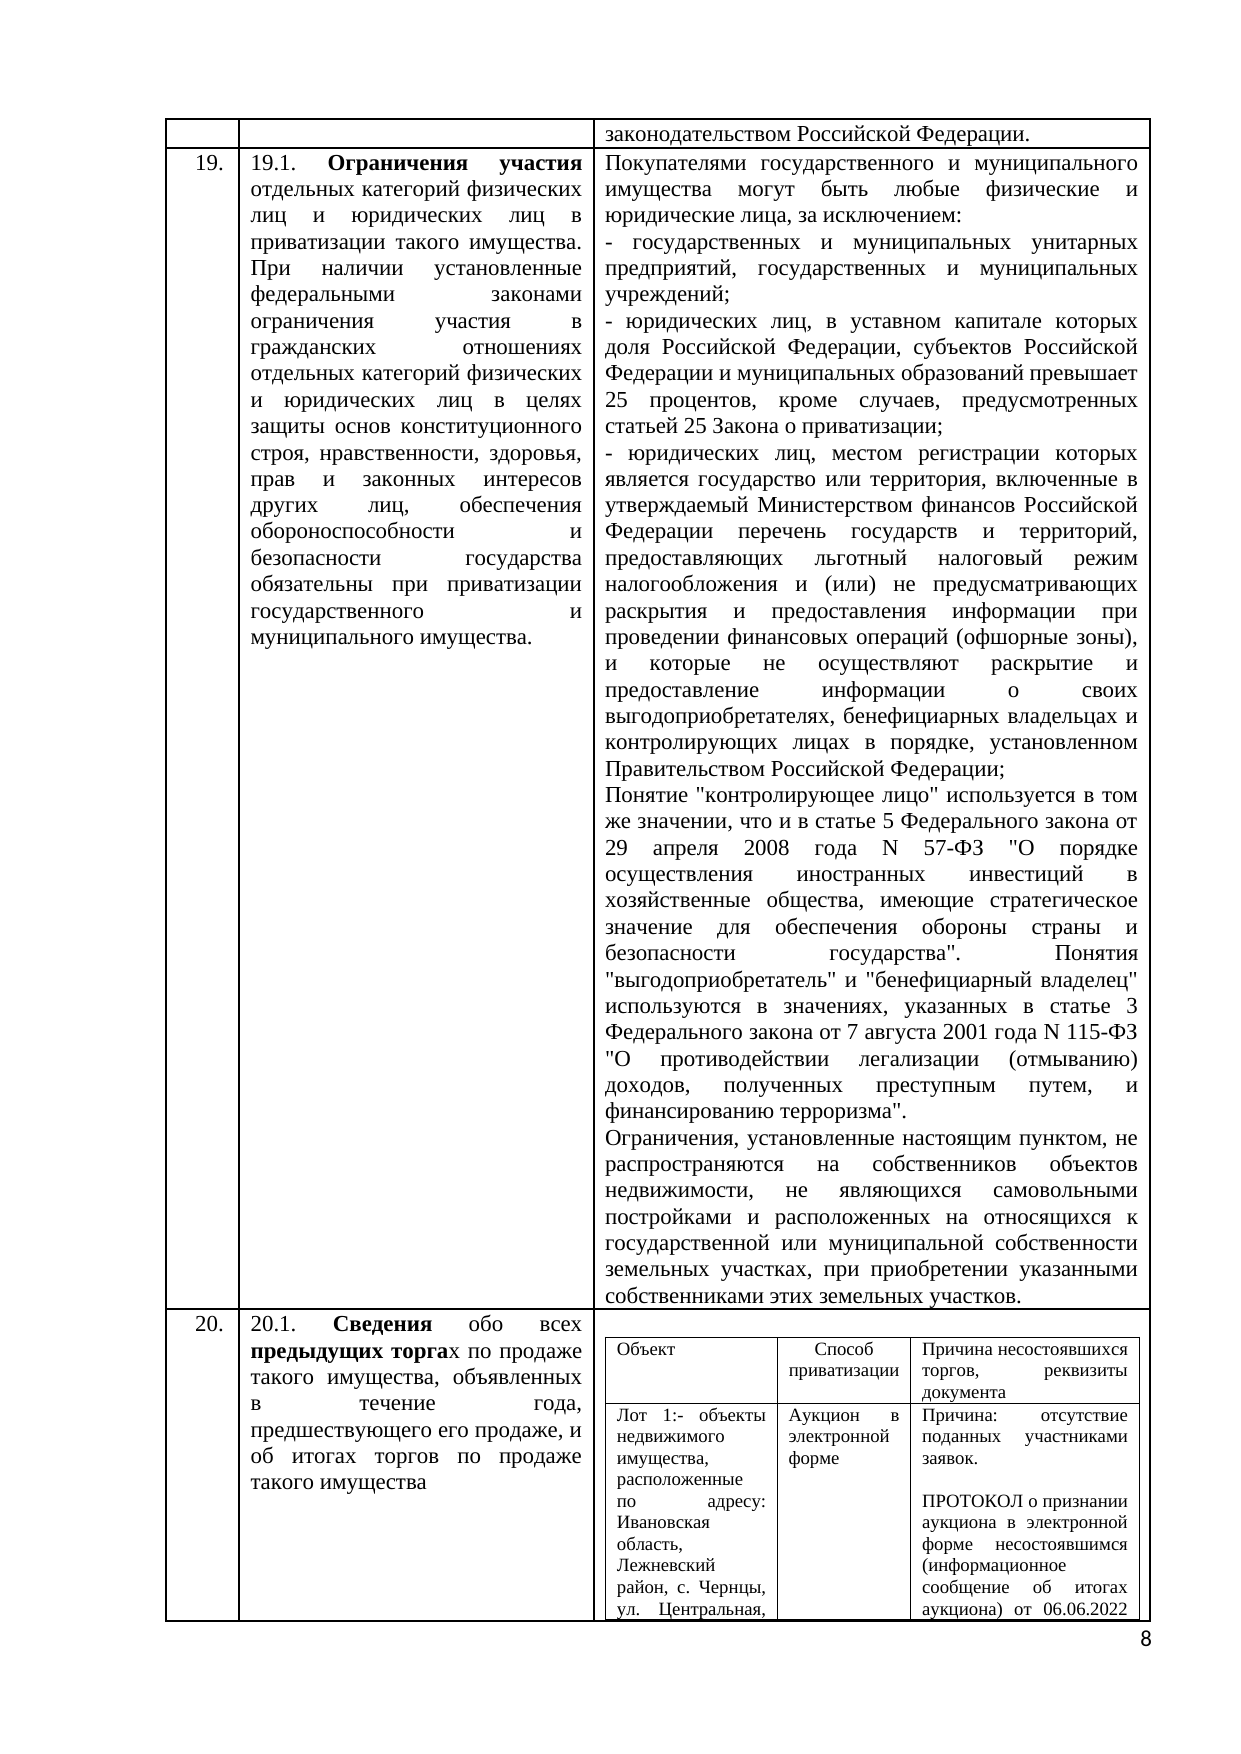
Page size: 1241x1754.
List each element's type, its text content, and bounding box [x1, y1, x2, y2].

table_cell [240, 120, 593, 147]
table_cell [167, 120, 238, 147]
table_cell Покупателями государственного и муниципального имущества могут быть любые физические и юридические лица, за исключением: - государственных и муниципальных унитарных предприятий, государственных и муниципальных учреждений; - юридических лиц, в уставном капитале которых доля Российской Федерации, субъектов Российской Федерации и муниципальных образований превышает 25 процентов, кроме случаев, предусмотренных статьей 25 Закона о приватизации; - юридических лиц, местом регистрации которых является государство или территория, включенные в утверждаемый Министерством финансов Российской Федерации перечень государств и территорий, предоставляющих льготный налоговый режим налогообложения и (или) не предусматривающих раскрытия и предоставления информации при проведении финансовых операций (офшорные зоны), и которые не осуществляют раскрытие и предоставление информации о своих выгодоприобретателях, бенефициарных владельцах и контролирующих лицах в порядке, установленном Правительством Российской Федерации; Понятие "контролирующее лицо" используется в том же значении, что и в статье 5 Федерального закона от 29 апреля 2008 года N 57-ФЗ "О порядке осуществления иностранных инвестиций в хозяйственные общества, имеющие стратегическое значение для обеспечения обороны страны и безопасности государства". Понятия "выгодоприобретатель" и "бенефициарный владелец" используются в значениях, указанных в статье 3 Федерального закона от 7 августа 2001 года N 115-ФЗ "О противодействии легализации (отмыванию) доходов, полученных преступным путем, и финансированию терроризма". Ограничения, установленные настоящим пунктом, не распространяются на собственников объектов недвижимости, не являющихся самовольными постройками и расположенных на относящихся к государственной или муниципальной собственности земельных участках, при приобретении указанными собственниками этих земельных участков. [595, 149, 1149, 1308]
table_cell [240, 1310, 593, 1620]
table_cell [167, 149, 238, 1308]
table_cell 19.1. Ограничения участия отдельных категорий физических лиц и юридических лиц в приватизации такого имущества. При наличии установленные федеральными законами ограничения участия в гражданских отношениях отдельных категорий физических и юридических лиц в целях защиты основ конституционного строя, нравственности, здоровья, прав и законных интересов других лиц, обеспечения обороноспособности и безопасности государства обязательны при приватизации государственного и муниципального имущества. [240, 149, 593, 1308]
table_cell [595, 1310, 1149, 1620]
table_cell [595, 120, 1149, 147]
table_cell [167, 1310, 238, 1620]
